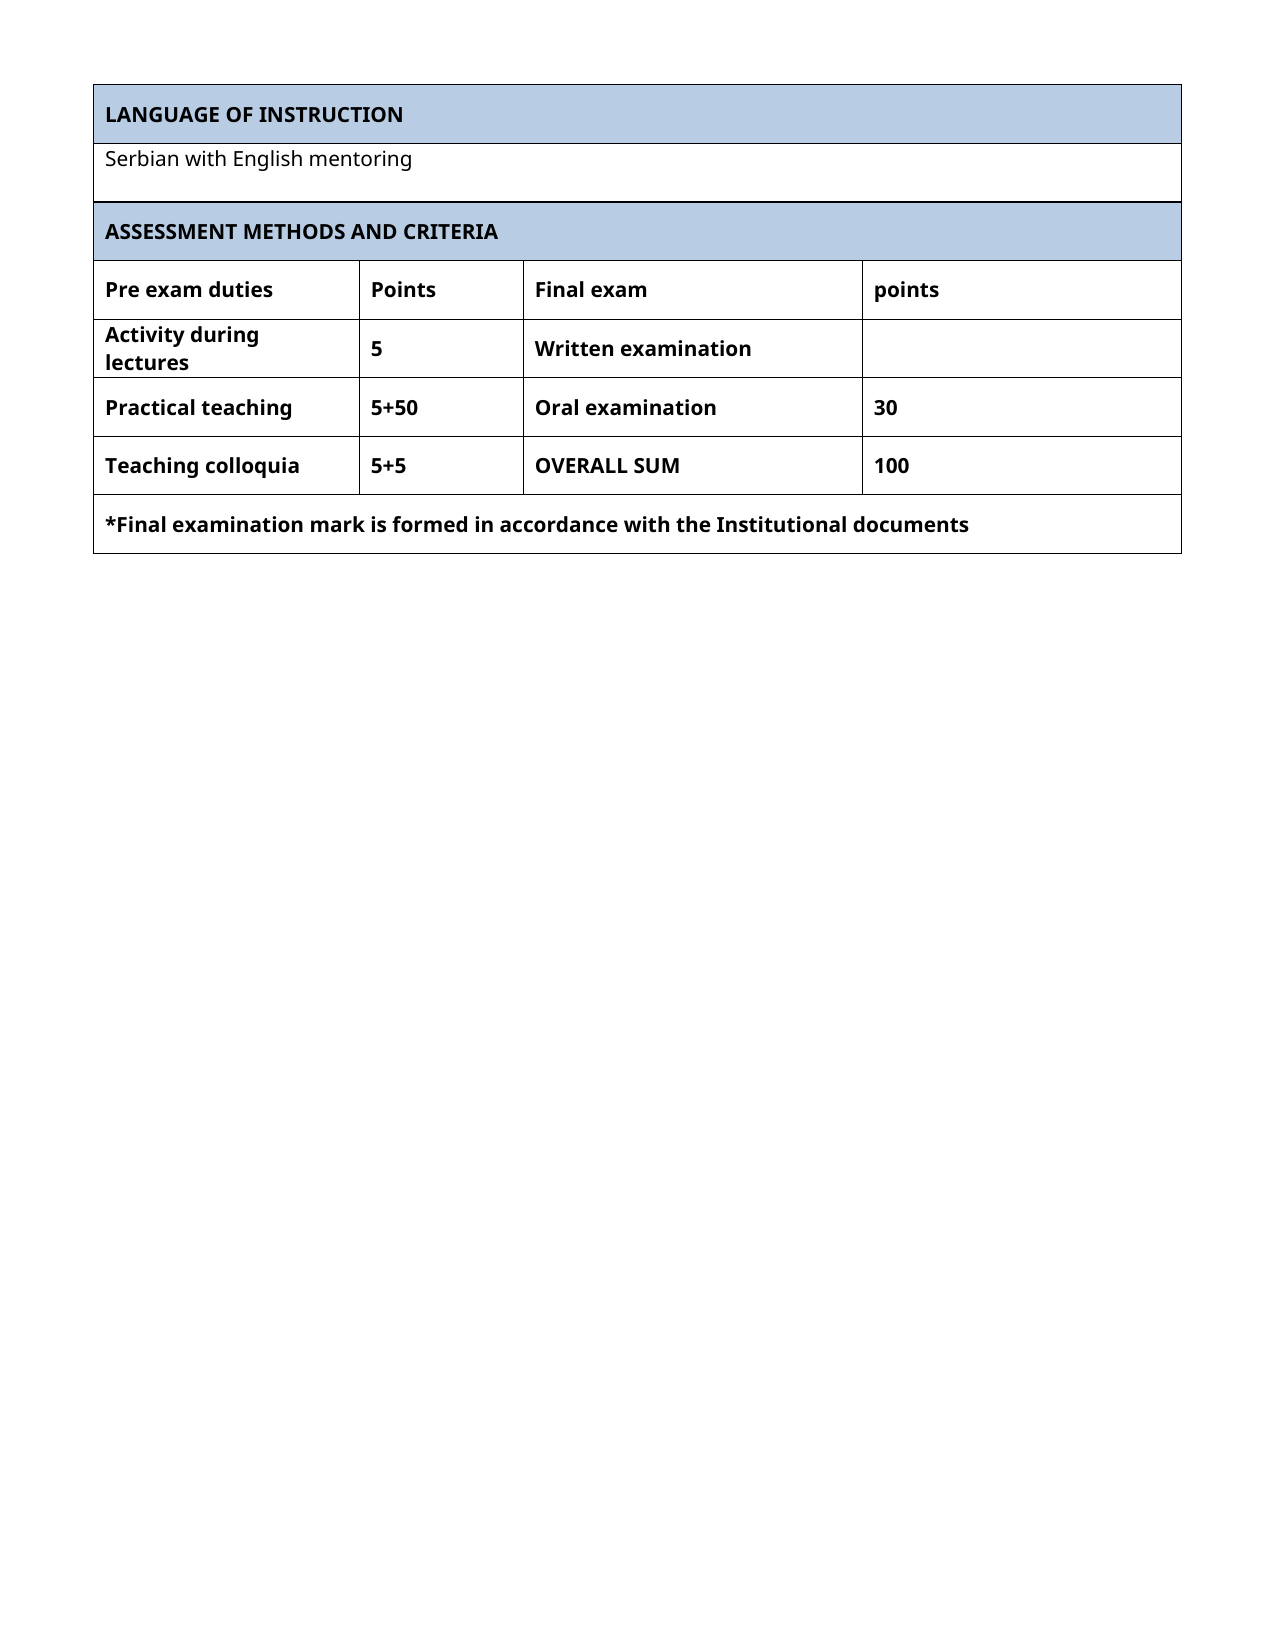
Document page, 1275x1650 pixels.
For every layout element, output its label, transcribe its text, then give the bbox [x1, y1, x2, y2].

table_cell Written examination [524, 320, 862, 377]
table_cell 30 [863, 378, 1181, 436]
table_cell Oral examination [524, 378, 862, 436]
table_cell ASSESSMENT METHODS AND CRITERIA [94, 203, 1181, 260]
table_cell points [863, 261, 1181, 318]
table_cell Final exam [524, 261, 862, 318]
table_cell 5+5 [360, 437, 523, 494]
table_cell Activity during lectures [94, 320, 359, 377]
table_cell Points [360, 261, 523, 318]
table_cell Pre exam duties [94, 261, 359, 318]
table_cell *Final examination mark is formed in accordance with the Institutional documents [94, 495, 1181, 553]
table_cell Teaching colloquia [94, 437, 359, 494]
table_cell 5+50 [360, 378, 523, 436]
table_cell 5 [360, 320, 523, 377]
table_cell [863, 320, 1181, 377]
table_cell Practical teaching [94, 378, 359, 436]
table_cell 100 [863, 437, 1181, 494]
table_cell LANGUAGE OF INSTRUCTION [94, 85, 1181, 143]
table_cell OVERALL SUM [524, 437, 862, 494]
table_cell Serbian with English mentoring [94, 144, 1181, 201]
